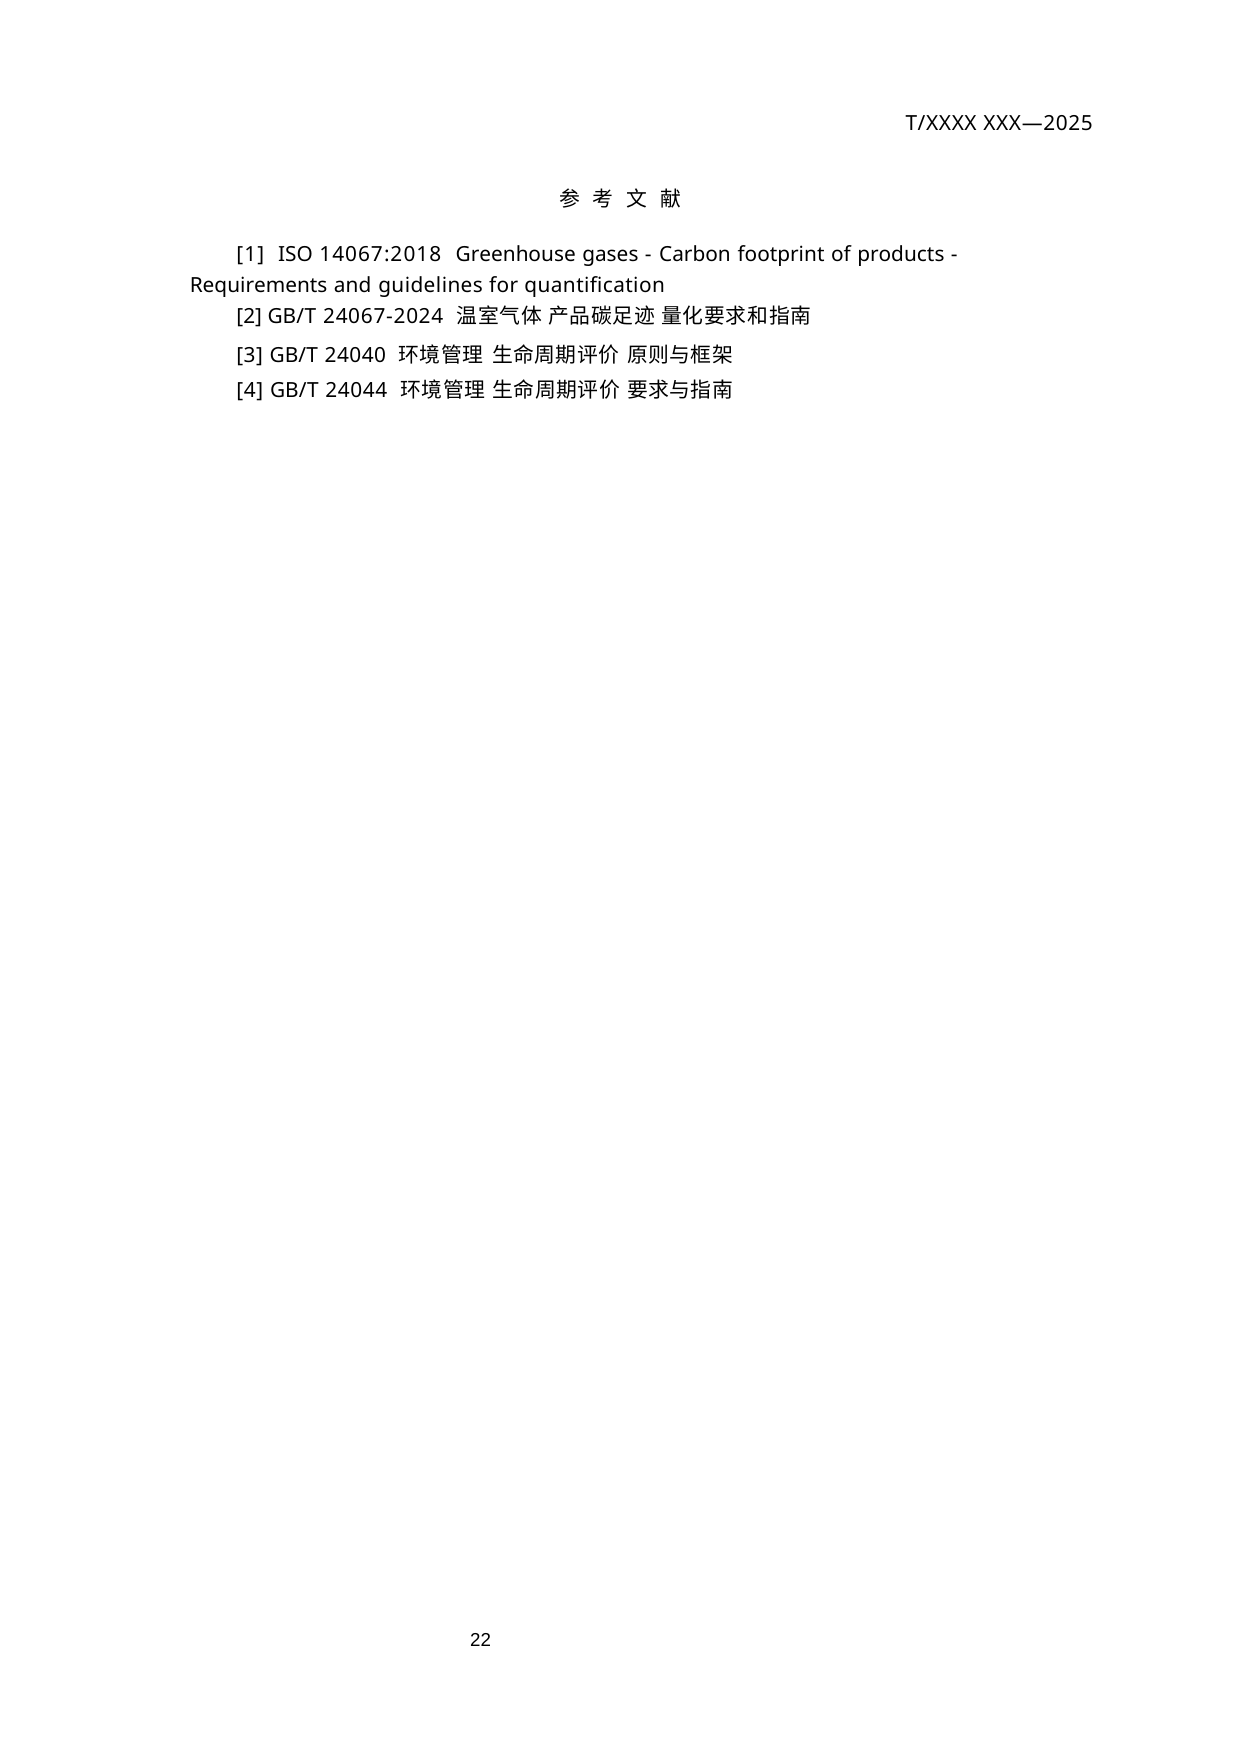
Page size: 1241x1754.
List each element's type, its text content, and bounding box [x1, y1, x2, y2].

list ISO 14067:2018 Greenhouse gases - Carbon footprint of products -Requirements and guidelines for quantification [189, 239, 1093, 298]
text 参 考 文 献 [148, 185, 1093, 212]
text [3] GB/T 24040 环境管理 生命周期评价 原则与框架 [236, 339, 1093, 368]
list GB/T 24067-2024 温室气体 产品碳足迹 量化要求和指南 [189, 300, 1093, 330]
text [4] GB/T 24044 环境管理 生命周期评价 要求与指南 [236, 375, 1093, 403]
